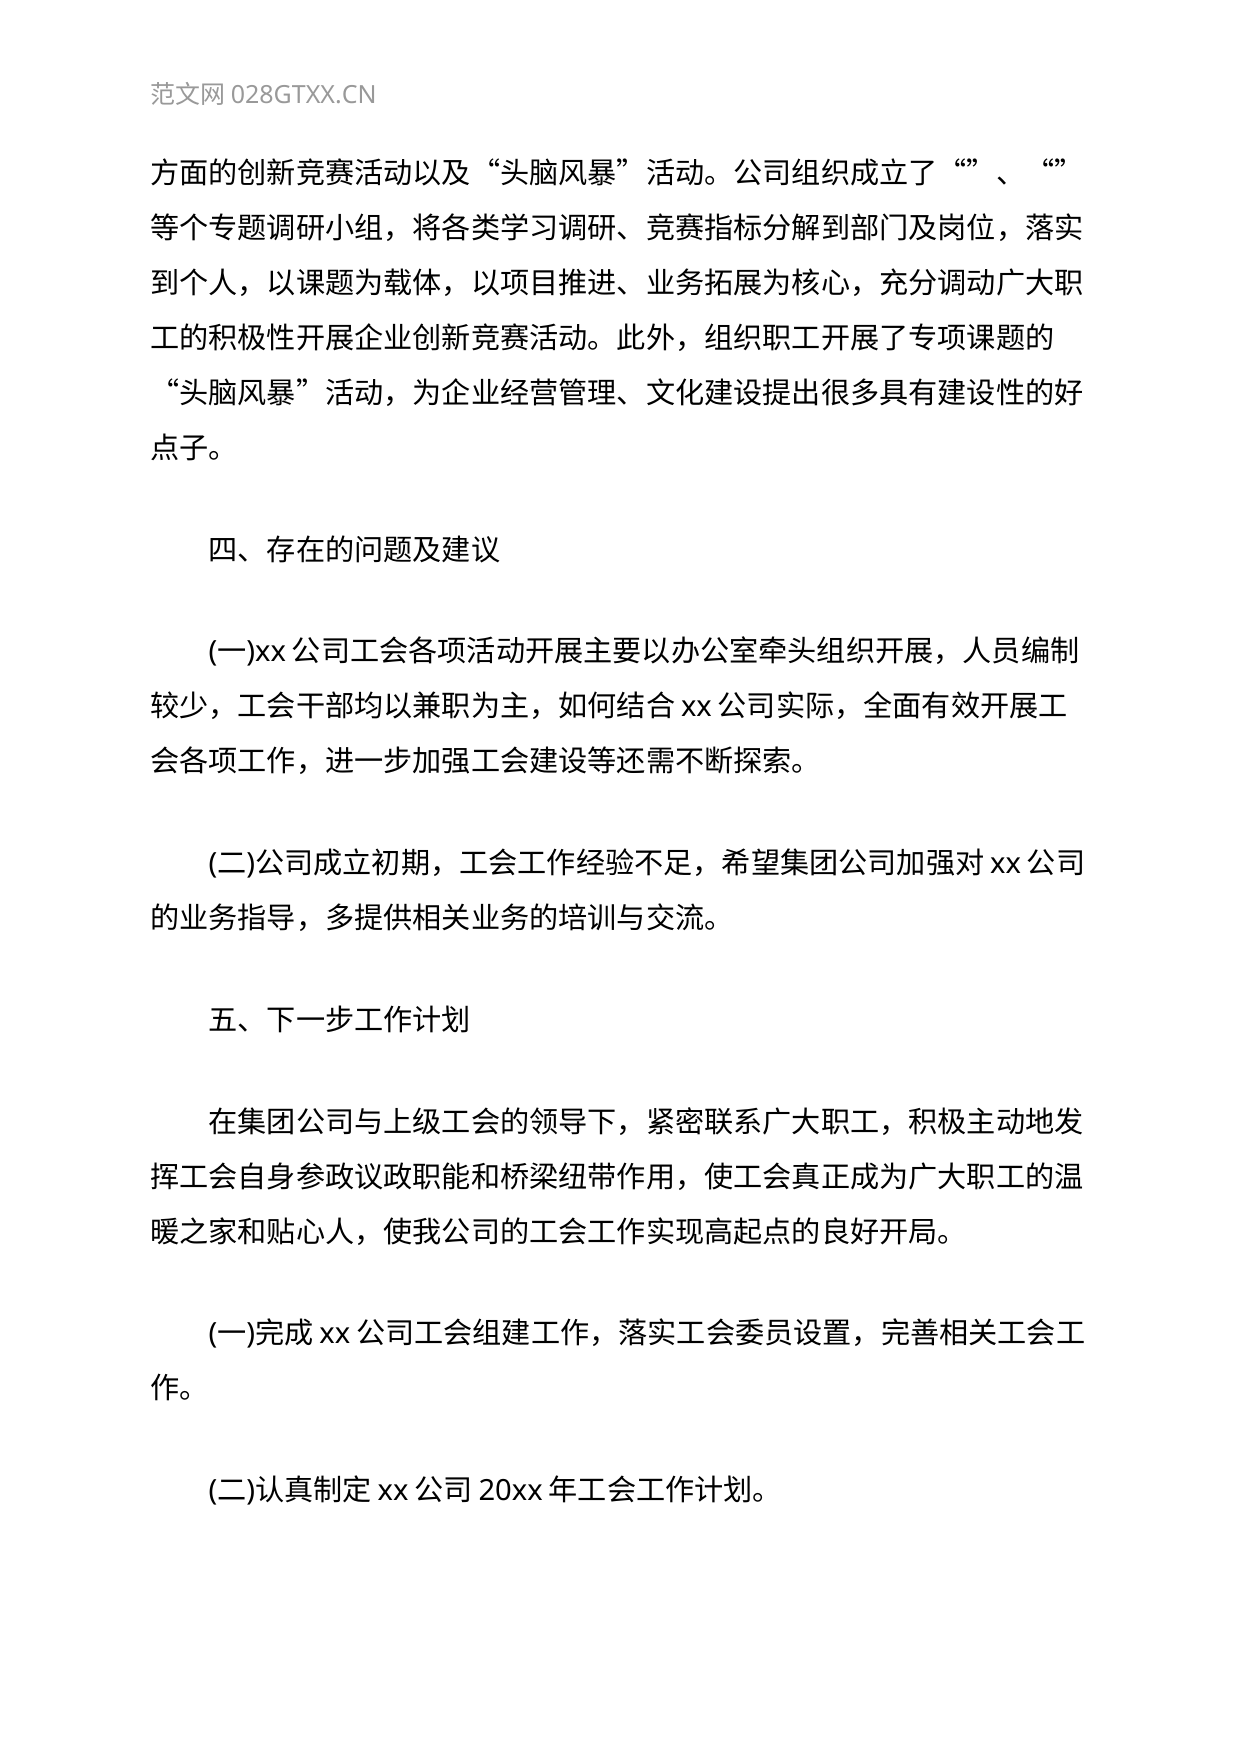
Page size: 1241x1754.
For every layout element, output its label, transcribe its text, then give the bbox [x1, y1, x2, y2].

text (一)完成xx公司工会组建工作，落实工会委员设置，完善相关工会工作。 [150, 1310, 1090, 1407]
text (二)认真制定xx公司20xx年工会工作计划。 [150, 1467, 1090, 1509]
text 在集团公司与上级工会的领导下，紧密联系广大职工，积极主动地发挥工会自身参政议政职能和桥梁纽带作用，使工会真正成为广大职工的温暖之家和贴心人，使我公司的工会工作实现高起点的良好开局。 [150, 1098, 1090, 1250]
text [150, 150, 1090, 467]
text (一)xx公司工会各项活动开展主要以办公室牵头组织开展，人员编制较少，工会干部均以兼职为主，如何结合xx公司实际，全面有效开展工会各项工作，进一步加强工会建设等还需不断探索。 [150, 628, 1090, 780]
text (二)公司成立初期，工会工作经验不足，希望集团公司加强对xx公司的业务指导，多提供相关业务的培训与交流。 [150, 840, 1090, 937]
text 五、下一步工作计划 [150, 997, 1090, 1039]
text 四、存在的问题及建议 [150, 526, 1090, 568]
